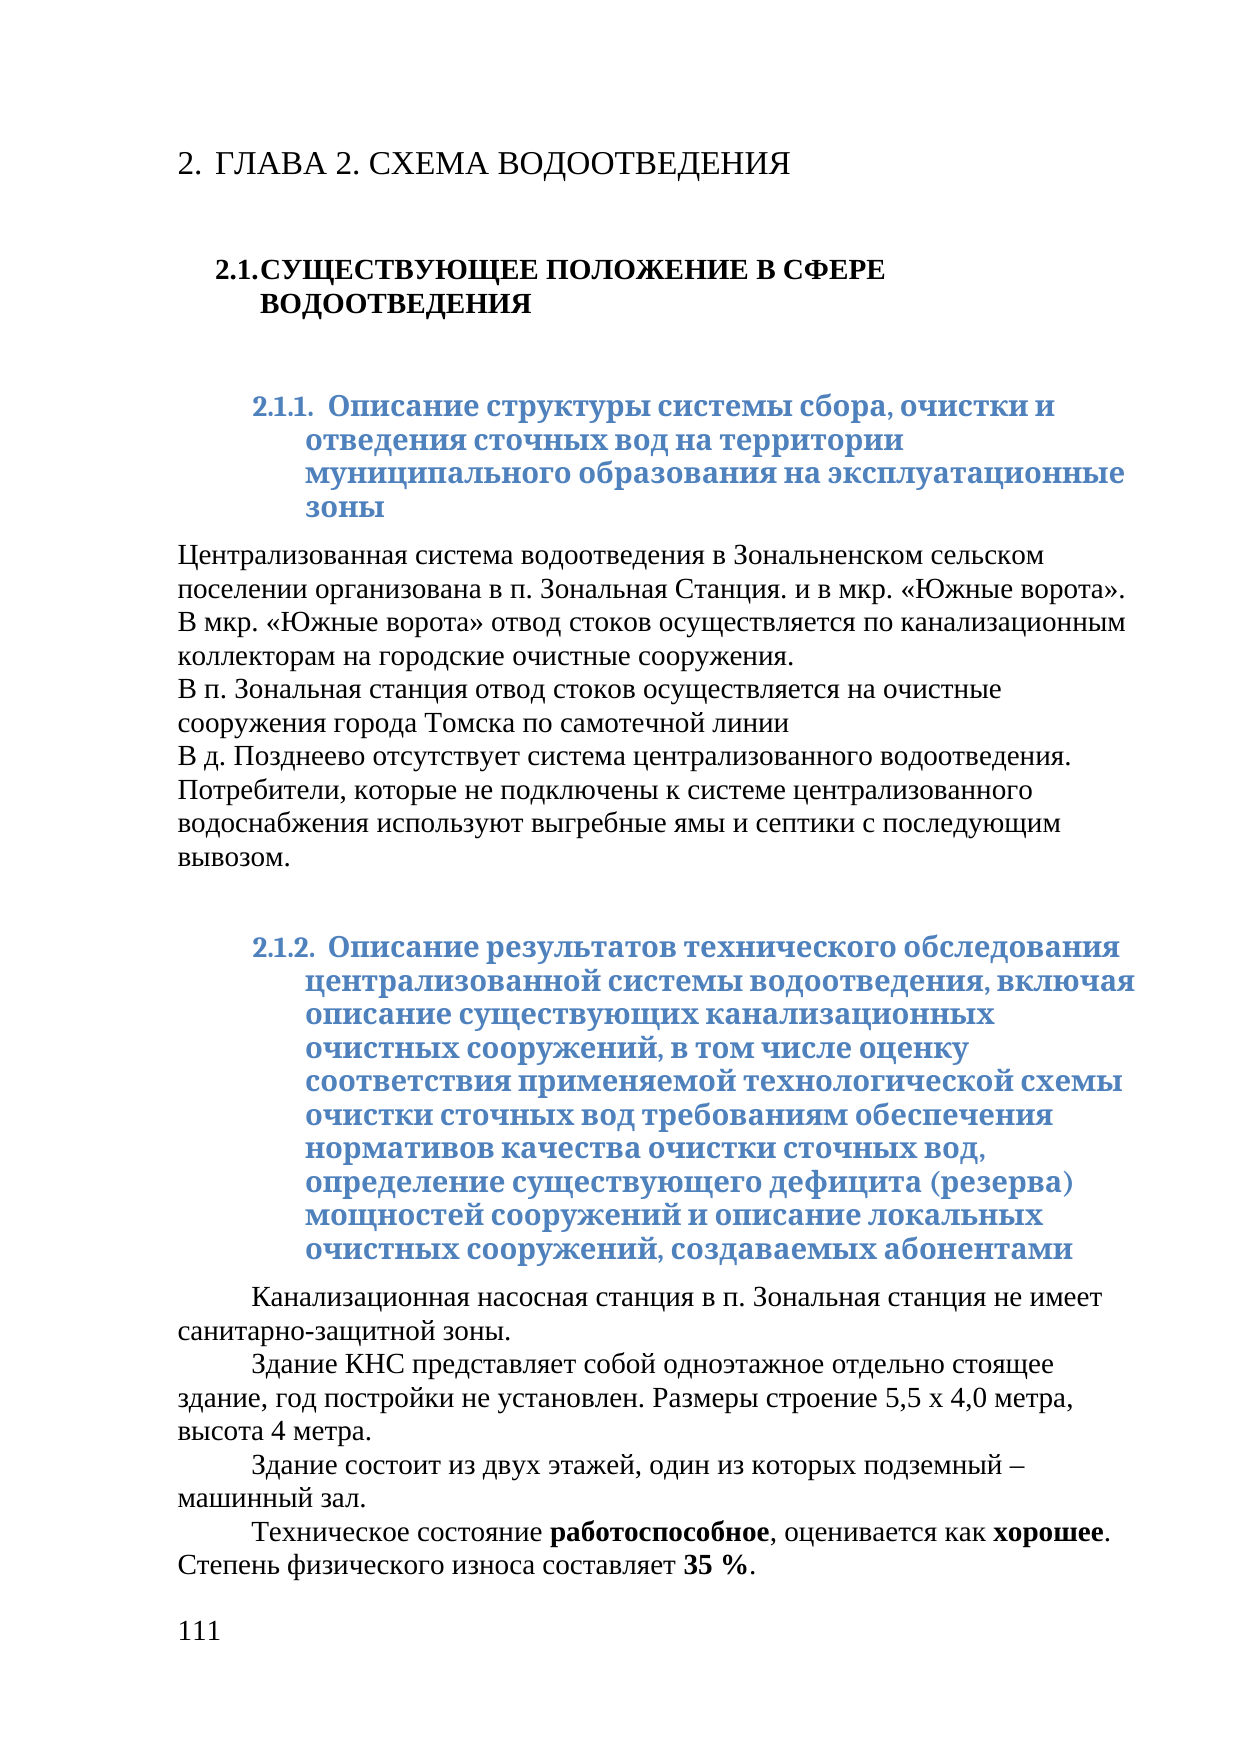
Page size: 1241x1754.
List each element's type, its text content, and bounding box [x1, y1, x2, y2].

text Потребители, которые не подключены к системе централизованного водоснабжения используют выгребные ямы и септики с последующим вывозом. [177, 772, 1152, 873]
subtitle ГЛАВА 2. СХЕМА ВОДООТВЕДЕНИЯ [177, 143, 1152, 181]
subtitle Описание структуры системы сбора, очистки и отведения сточных вод на территории муниципального образования на эксплуатационные зоны [252, 391, 1152, 525]
text Техническое состояние работоспособное, оценивается как хорошее. Степень физического износа составляет 35 %. [177, 1514, 1152, 1581]
text В п. Зональная станция отвод стоков осуществляется на очистные сооружения города Томска по самотечной линии [177, 671, 1152, 738]
text В д. Позднеево отсутствует система централизованного водоотведения. [177, 738, 1152, 772]
text Канализационная насосная станция в п. Зональная станция не имеет санитарно-защитной зоны. [177, 1279, 1152, 1346]
subtitle Описание результатов технического обследования централизованной системы водоотведения, включая описание существующих канализационных очистных сооружений, в том числе оценку соответствия применяемой технологической схемы очистки сточных вод требованиям обеспечения нормативов качества очистки сточных вод, определение существующего дефицита (резерва) мощностей сооружений и описание локальных очистных сооружений, создаваемых абонентами [252, 931, 1152, 1267]
text Централизованная система водоотведения в Зональненском сельском поселении организована в п. Зональная Станция. и в мкр. «Южные ворота». [177, 537, 1152, 604]
subtitle СУЩЕСТВУЮЩЕЕ ПОЛОЖЕНИЕ В СФЕРЕ ВОДООТВЕДЕНИЯ [215, 252, 1152, 319]
text Здание состоит из двух этажей, один из которых подземный – машинный зал. [177, 1447, 1152, 1514]
text В мкр. «Южные ворота» отвод стоков осуществляется по канализационным коллекторам на городские очистные сооружения. [177, 604, 1152, 671]
text Здание КНС представляет собой одноэтажное отдельно стоящее здание, год постройки не установлен. Размеры строение 5,5 х 4,0 метра, высота 4 метра. [177, 1346, 1152, 1447]
